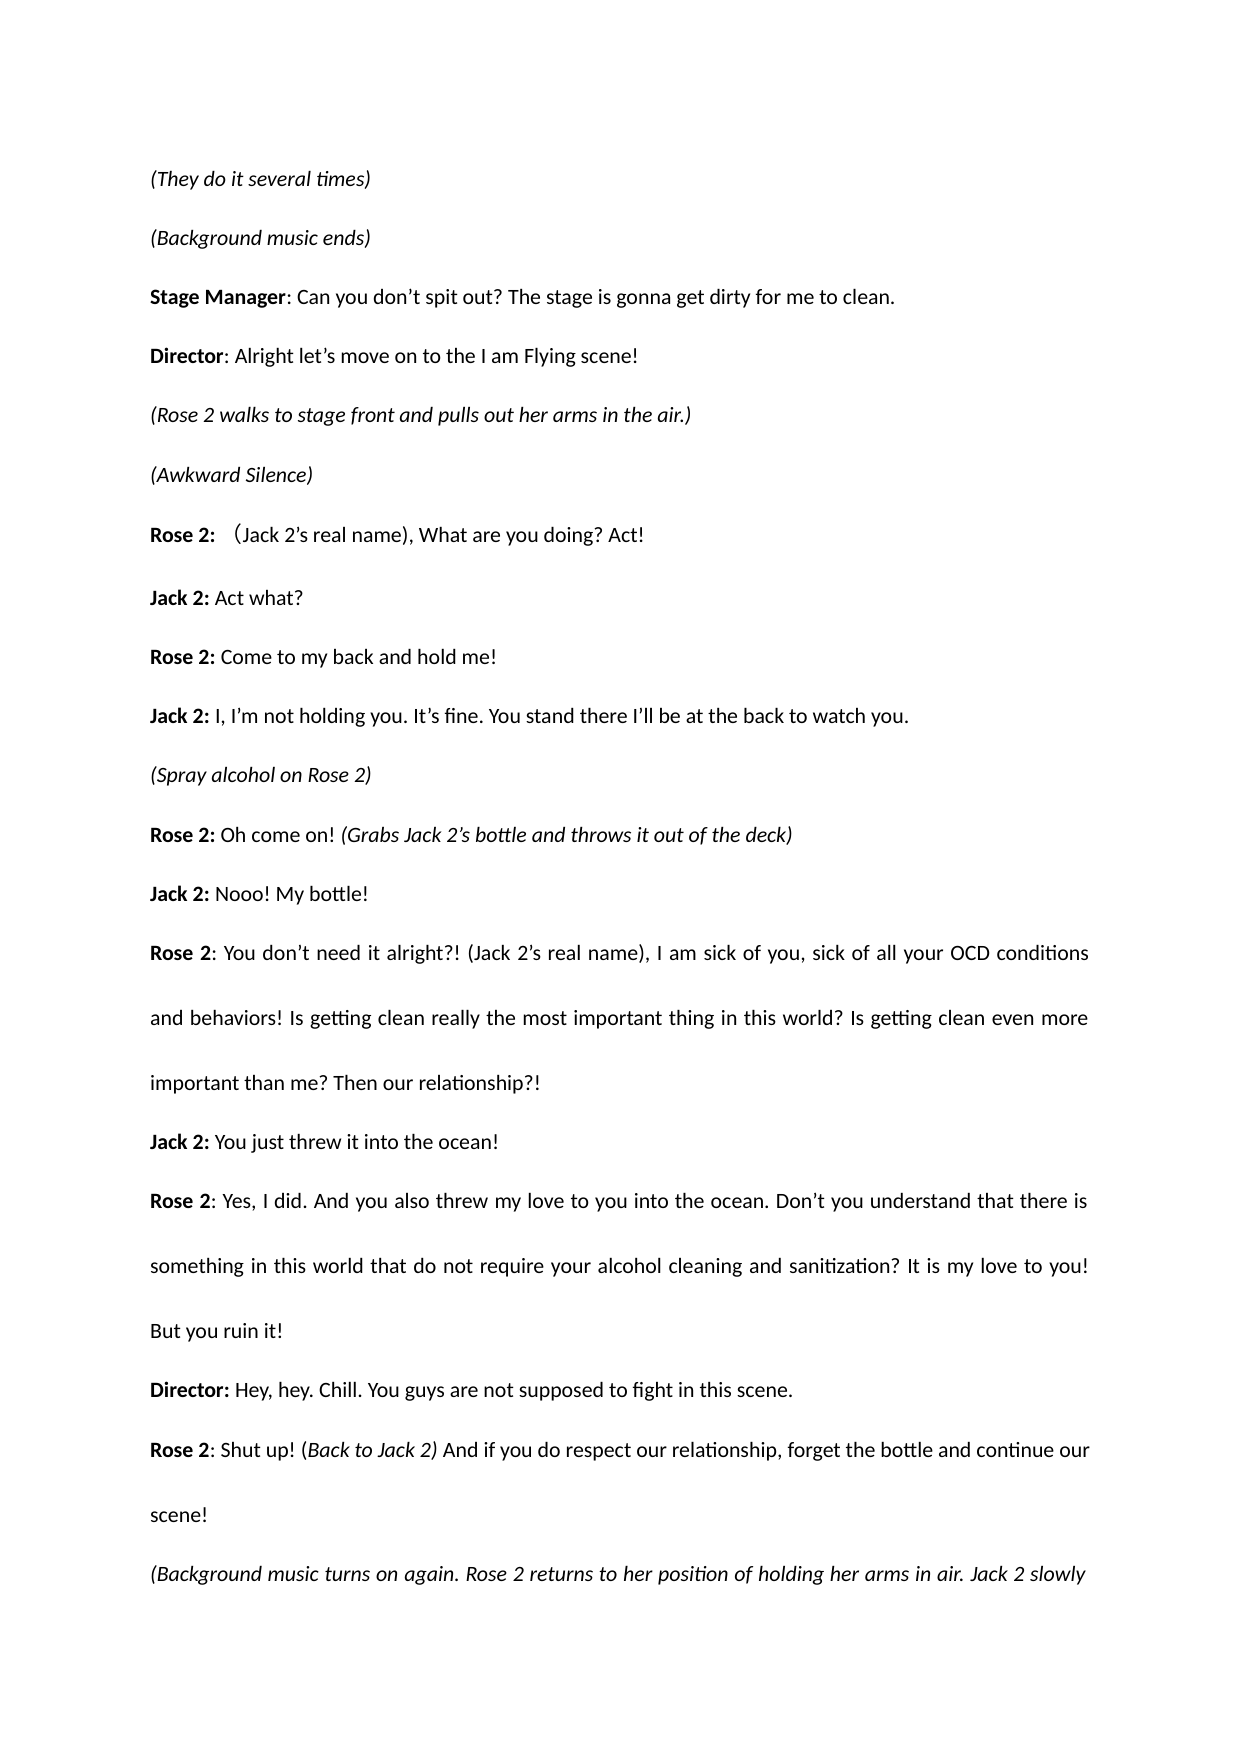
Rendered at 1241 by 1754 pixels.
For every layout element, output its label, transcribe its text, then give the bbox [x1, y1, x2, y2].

text (Rose 2 walks to stage front and pulls out her arms in the air.) [150, 399, 1090, 431]
text Director: Hey, hey. Chill. You guys are not supposed to fight in this scene. [150, 1374, 1090, 1406]
text Jack 2: Act what? [150, 581, 1090, 614]
text Rose 2: Yes, I did. And you also threw my love to you into the ocean. Don’t you understand that there is something in this world that do not require your alcohol cleaning and sanitization? It is my love to you! But you ruin it! [150, 1184, 1090, 1347]
text Jack 2: Nooo! My bottle! [150, 877, 1090, 909]
text Rose 2: You don’t need it alright?! (Jack 2’s real name), I am sick of you, sick of all your OCD conditions and behaviors! Is getting clean really the most important thing in this world? Is getting clean even more important than me? Then our relationship?! [150, 936, 1090, 1099]
text Rose 2: Oh come on! (Grabs Jack 2’s bottle and throws it out of the deck) [150, 818, 1090, 850]
text (They do it several times) [150, 162, 1090, 194]
text Jack 2: You just threw it into the ocean! [150, 1125, 1090, 1158]
text (Background music ends) [150, 221, 1090, 254]
text Rose 2: Shut up! (Back to Jack 2) And if you do respect our relationship, forget the bottle and continue our scene! [150, 1433, 1090, 1530]
text (Spray alcohol on Rose 2) [150, 759, 1090, 791]
text Director: Alright let’s move on to the I am Flying scene! [150, 339, 1090, 372]
text Rose 2: Come to my back and hold me! [150, 640, 1090, 673]
text Rose 2: （Jack 2’s real name), What are you doing? Act! [150, 517, 1090, 549]
text (Awkward Silence) [150, 458, 1090, 490]
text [150, 1557, 1090, 1589]
text Jack 2: I, I’m not holding you. It’s fine. You stand there I’ll be at the back to watch you. [150, 699, 1090, 732]
text Stage Manager: Can you don’t spit out? The stage is gonna get dirty for me to clean. [150, 280, 1090, 313]
